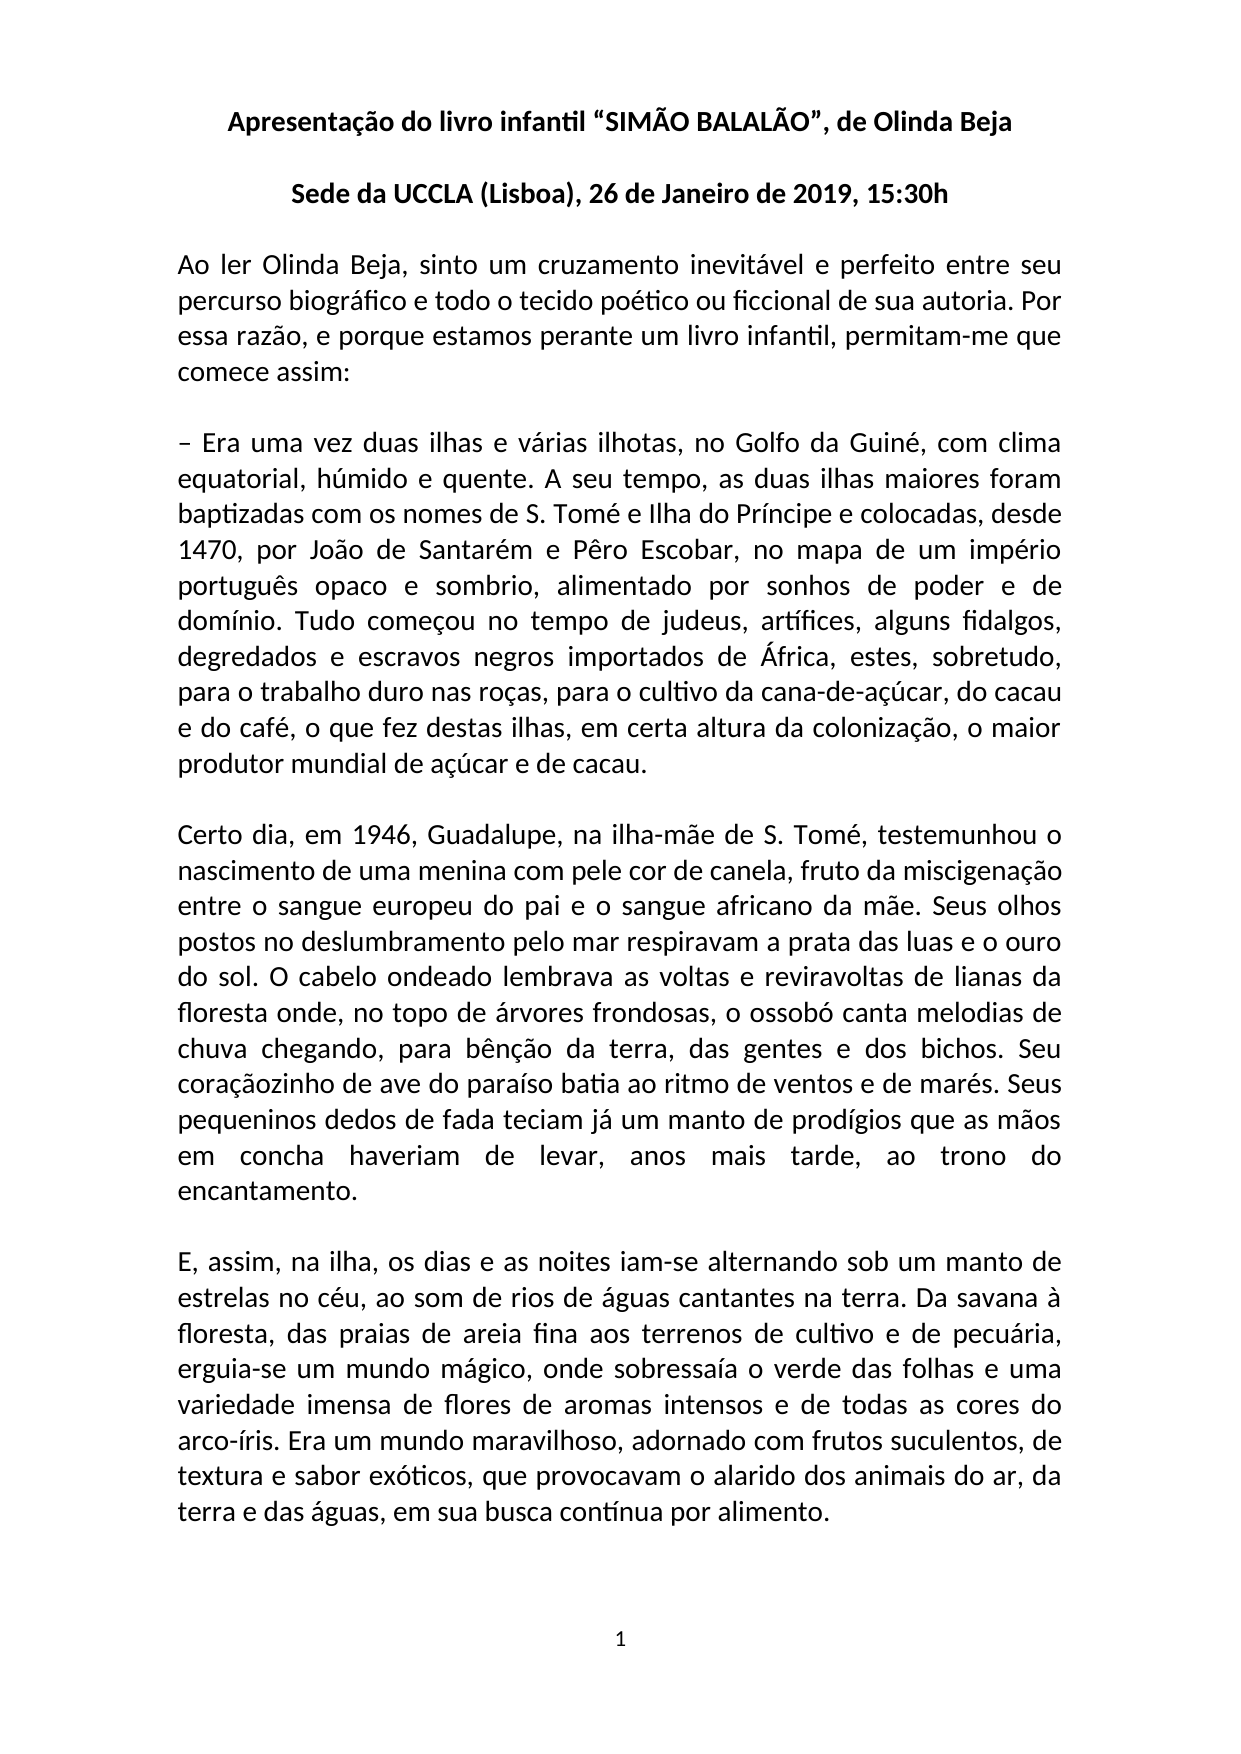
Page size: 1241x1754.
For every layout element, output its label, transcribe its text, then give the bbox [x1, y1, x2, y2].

text Ao ler Olinda Beja, sinto um cruzamento inevitável e perfeito entre seu percurso biográfico e todo o tecido poético ou ficcional de sua autoria. Por essa razão, e porque estamos perante um livro infantil, permitam-me que comece assim: [177, 246, 1063, 388]
text Certo dia, em 1946, Guadalupe, na ilha-mãe de S. Tomé, testemunhou o nascimento de uma menina com pele cor de canela, fruto da miscigenação entre o sangue europeu do pai e o sangue africano da mãe. Seus olhos postos no deslumbramento pelo mar respiravam a prata das luas e o ouro do sol. O cabelo ondeado lembrava as voltas e reviravoltas de lianas da floresta onde, no topo de árvores frondosas, o ossobó canta melodias de chuva chegando, para bênção da terra, das gentes e dos bichos. Seu coraçãozinho de ave do paraíso batia ao ritmo de ventos e de marés. Seus pequeninos dedos de fada teciam já um manto de prodígios que as mãos em concha haveriam de levar, anos mais tarde, ao trono do encantamento. [177, 816, 1063, 1208]
text Sede da UCCLA (Lisboa), 26 de Janeiro de 2019, 15:30h [177, 175, 1063, 210]
text E, assim, na ilha, os dias e as noites iam-se alternando sob um manto de estrelas no céu, ao som de rios de águas cantantes na terra. Da savana à floresta, das praias de areia fina aos terrenos de cultivo e de pecuária, erguia-se um mundo mágico, onde sobressaía o verde das folhas e uma variedade imensa de flores de aromas intensos e de todas as cores do arco-íris. Era um mundo maravilhoso, adornado com frutos suculentos, de textura e sabor exóticos, que provocavam o alarido dos animais do ar, da terra e das águas, em sua busca contínua por alimento. [177, 1243, 1063, 1528]
text – Era uma vez duas ilhas e várias ilhotas, no Golfo da Guiné, com clima equatorial, húmido e quente. A seu tempo, as duas ilhas maiores foram baptizadas com os nomes de S. Tomé e Ilha do Príncipe e colocadas, desde 1470, por João de Santarém e Pêro Escobar, no mapa de um império português opaco e sombrio, alimentado por sonhos de poder e de domínio. Tudo começou no tempo de judeus, artífices, alguns fidalgos, degredados e escravos negros importados de África, estes, sobretudo, para o trabalho duro nas roças, para o cultivo da cana-de-açúcar, do cacau e do café, o que fez destas ilhas, em certa altura da colonização, o maior produtor mundial de açúcar e de cacau. [177, 424, 1063, 780]
text Apresentação do livro infantil “SIMÃO BALALÃO”, de Olinda Beja [177, 103, 1063, 139]
